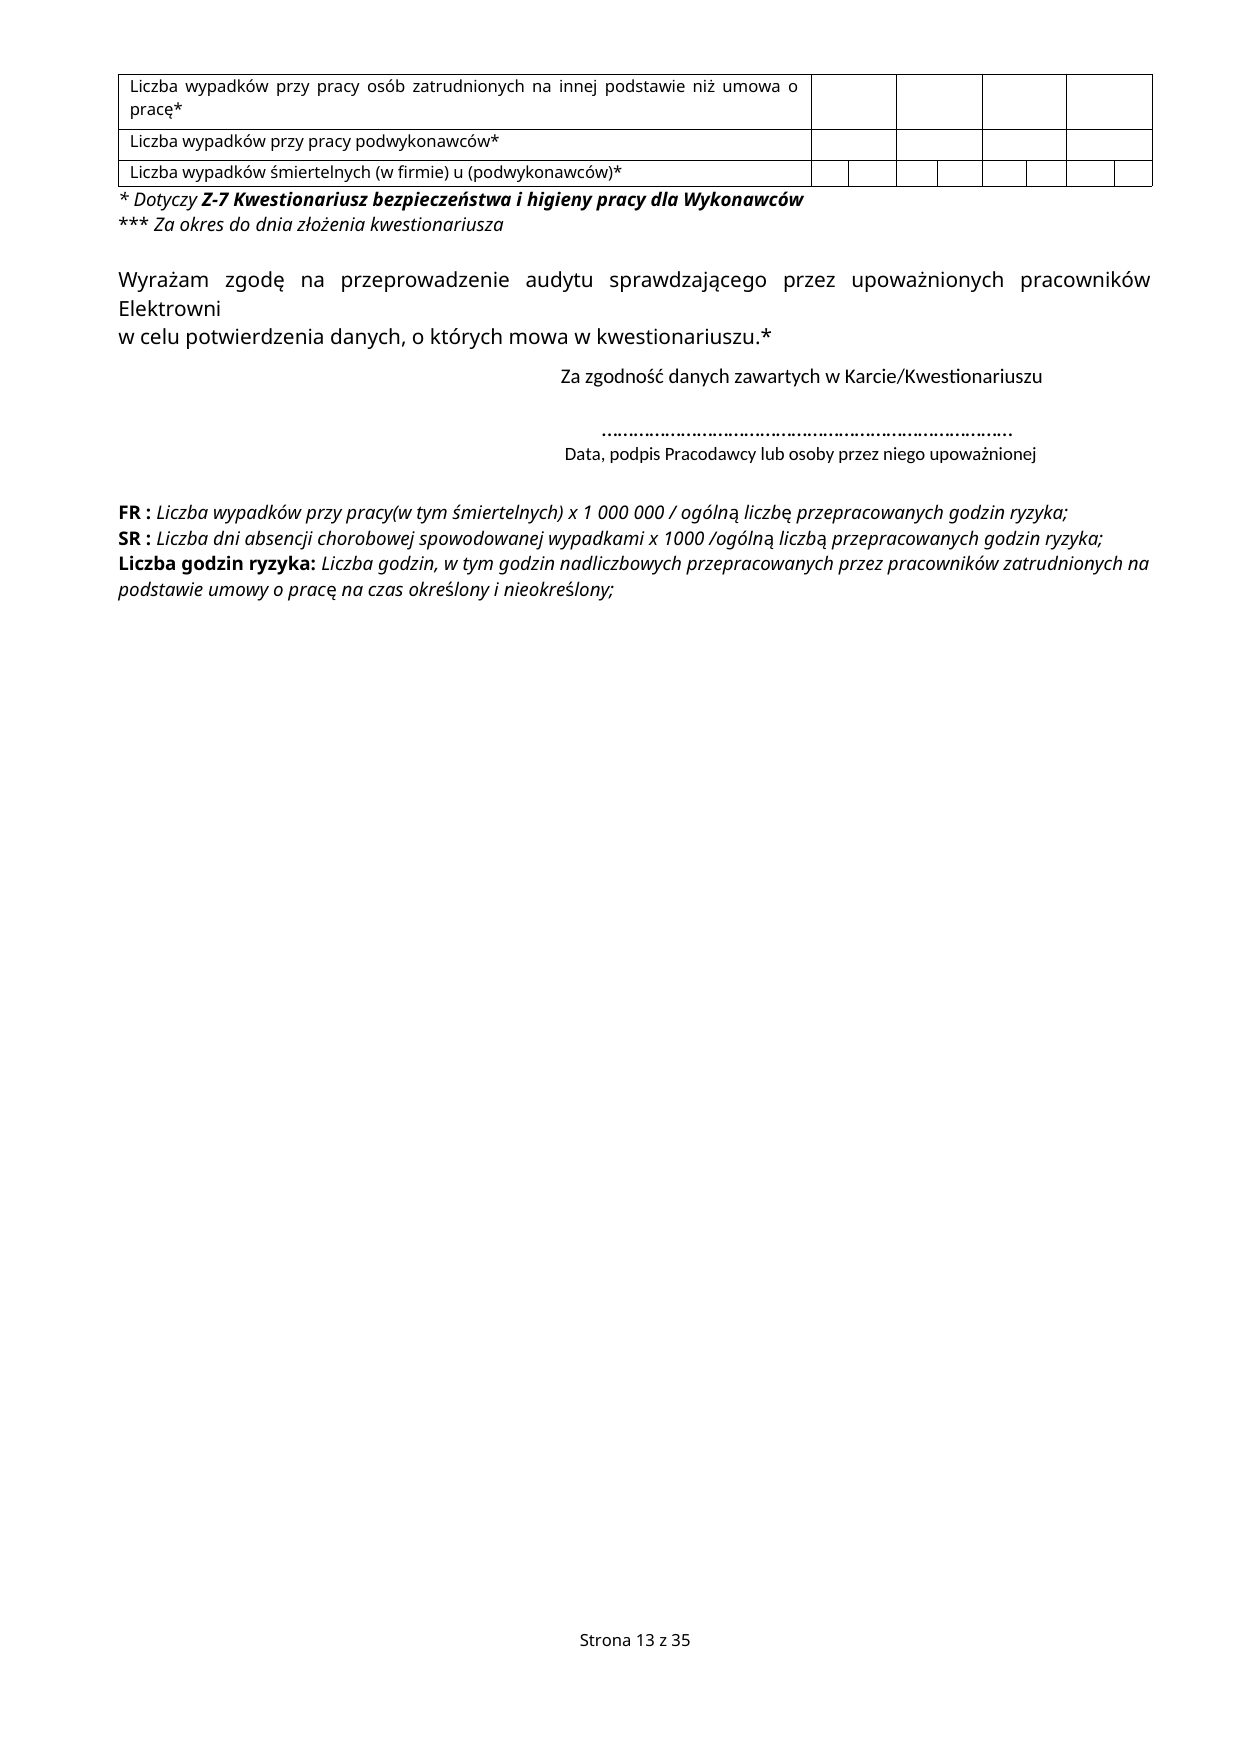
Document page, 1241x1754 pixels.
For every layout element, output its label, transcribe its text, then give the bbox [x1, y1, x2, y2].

table_cell [849, 161, 896, 186]
text Za zgodność danych zawartych w Karcie/Kwestionariuszu [487, 363, 1152, 389]
table_cell Liczba wypadków przy pracy osób zatrudnionych na innej podstawie niż umowa o pracę* [119, 75, 811, 129]
text *** Za okres do dnia złożenia kwestionariusza [118, 212, 1152, 237]
table_cell Liczba wypadków śmiertelnych (w firmie) u (podwykonawców)* [119, 161, 811, 186]
table_cell [983, 75, 1066, 129]
text Wyrażam zgodę na przeprowadzenie audytu sprawdzającego przez upoważnionych pracowników Elektrowni w celu potwierdzenia danych, o których mowa w kwestionariuszu.* [118, 266, 1152, 351]
text * Dotyczy Z-7 Kwestionariusz bezpieczeństwa i higieny pracy dla Wykonawców [118, 187, 1152, 212]
text Liczba godzin ryzyka: Liczba godzin, w tym godzin nadliczbowych przepracowanych przez pracowników zatrudnionych na podstawie umowy o pracę na czas określony i nieokreślony; [118, 551, 1152, 602]
text …………………………………………………………………… [487, 414, 1152, 442]
table_cell [938, 161, 982, 186]
text FR : Liczba wypadków przy pracy(w tym śmiertelnych) x 1 000 000 / ogólną liczbę przepracowanych godzin ryzyka; [118, 499, 1152, 525]
table_cell [812, 130, 896, 160]
text Data, podpis Pracodawcy lub osoby przez niego upoważnionej [487, 442, 1152, 465]
table_cell [983, 130, 1066, 160]
table_cell [897, 130, 982, 160]
table_cell [1067, 161, 1114, 186]
table_cell [1067, 130, 1152, 160]
table_cell Liczba wypadków przy pracy podwykonawców* [119, 130, 811, 160]
table_cell [1027, 161, 1066, 186]
table_cell [897, 75, 982, 129]
table_cell [812, 161, 848, 186]
table_cell [983, 161, 1026, 186]
table_cell [812, 75, 896, 129]
table_cell [1067, 75, 1152, 129]
text SR : Liczba dni absencji chorobowej spowodowanej wypadkami x 1000 /ogólną liczbą przepracowanych godzin ryzyka; [118, 525, 1152, 551]
table_cell [1115, 161, 1152, 186]
table_cell [897, 161, 937, 186]
